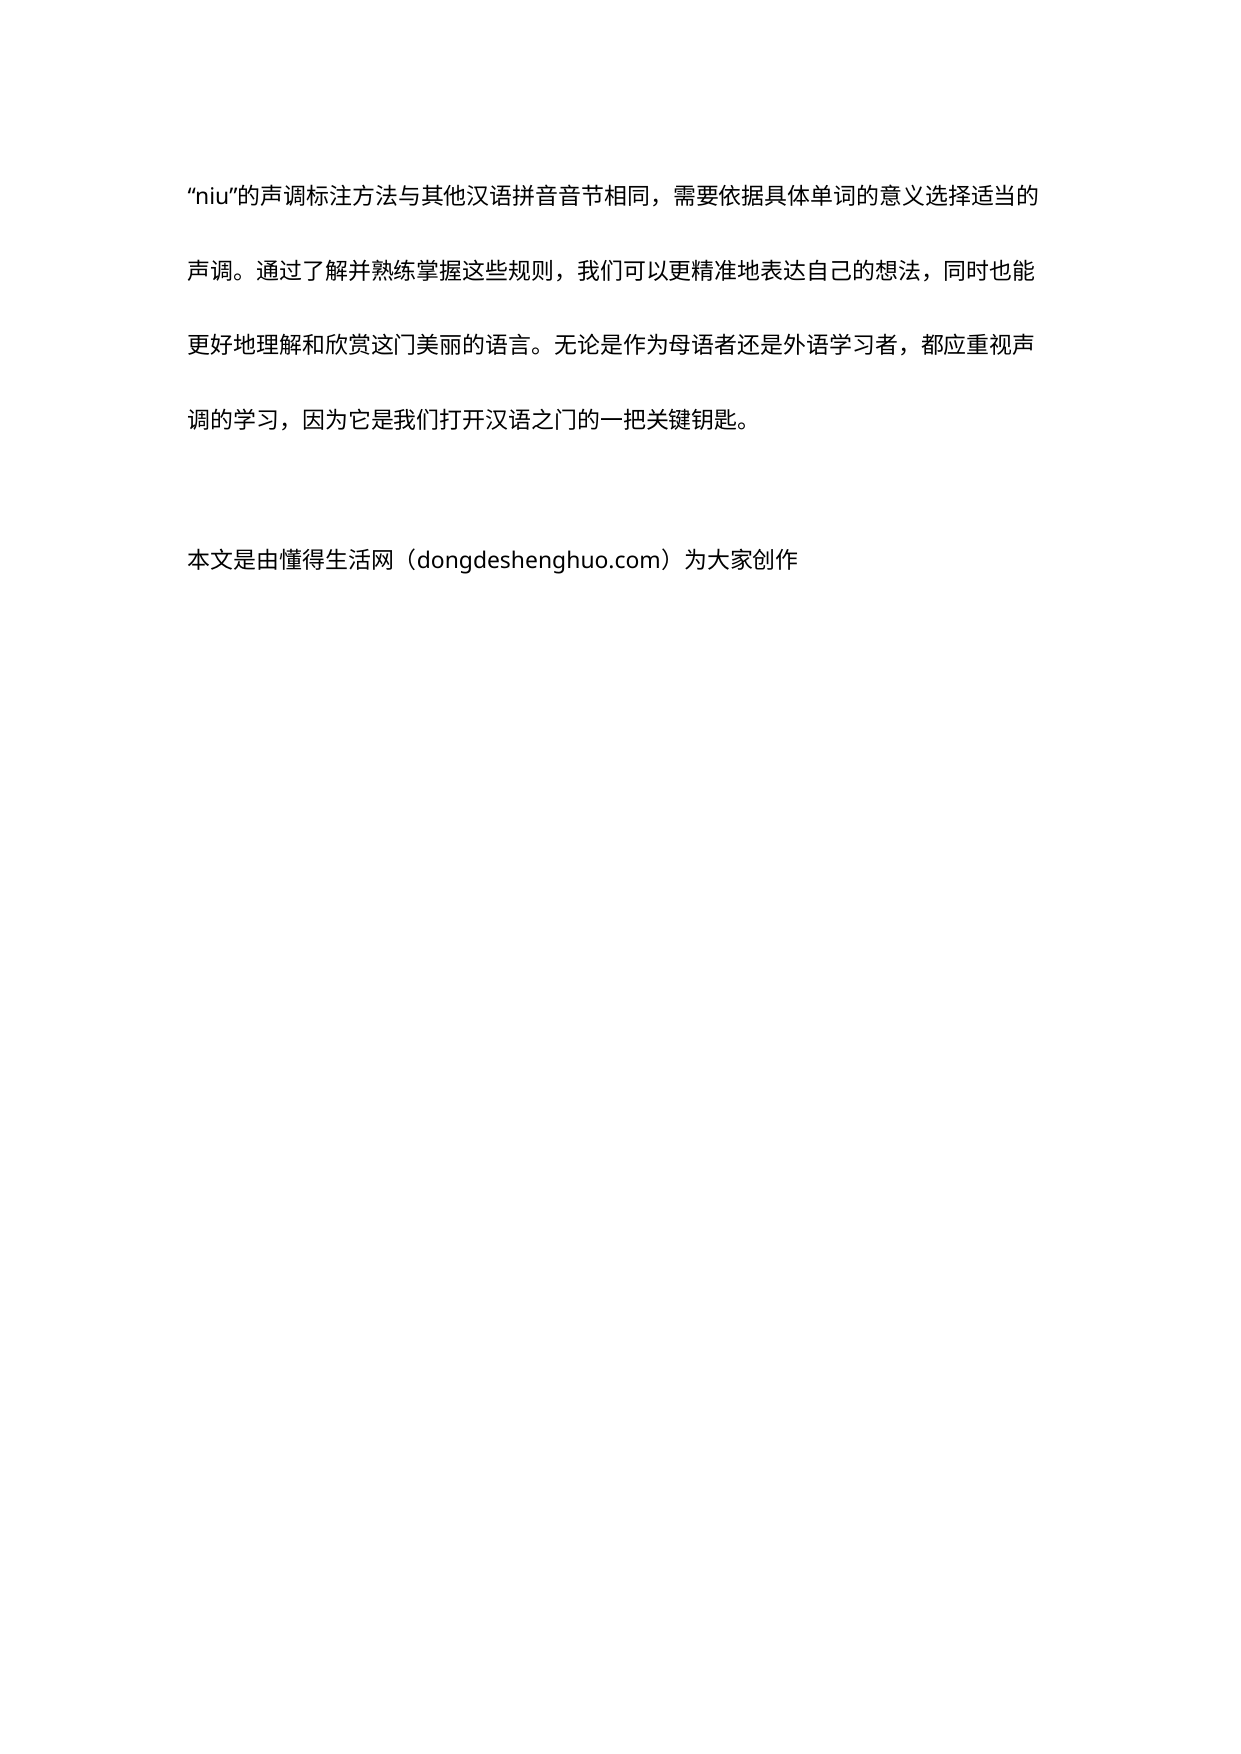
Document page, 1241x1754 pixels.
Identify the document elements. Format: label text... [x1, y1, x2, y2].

text “niu”的声调标注方法与其他汉语拼音音节相同，需要依据具体单词的意义选择适当的声调。通过了解并熟练掌握这些规则，我们可以更精准地表达自己的想法，同时也能更好地理解和欣赏这门美丽的语言。无论是作为母语者还是外语学习者，都应重视声调的学习，因为它是我们打开汉语之门的一把关键钥匙。 [187, 162, 1053, 451]
text 本文是由懂得生活网（dongdeshenghuo.com）为大家创作 [187, 526, 1053, 591]
